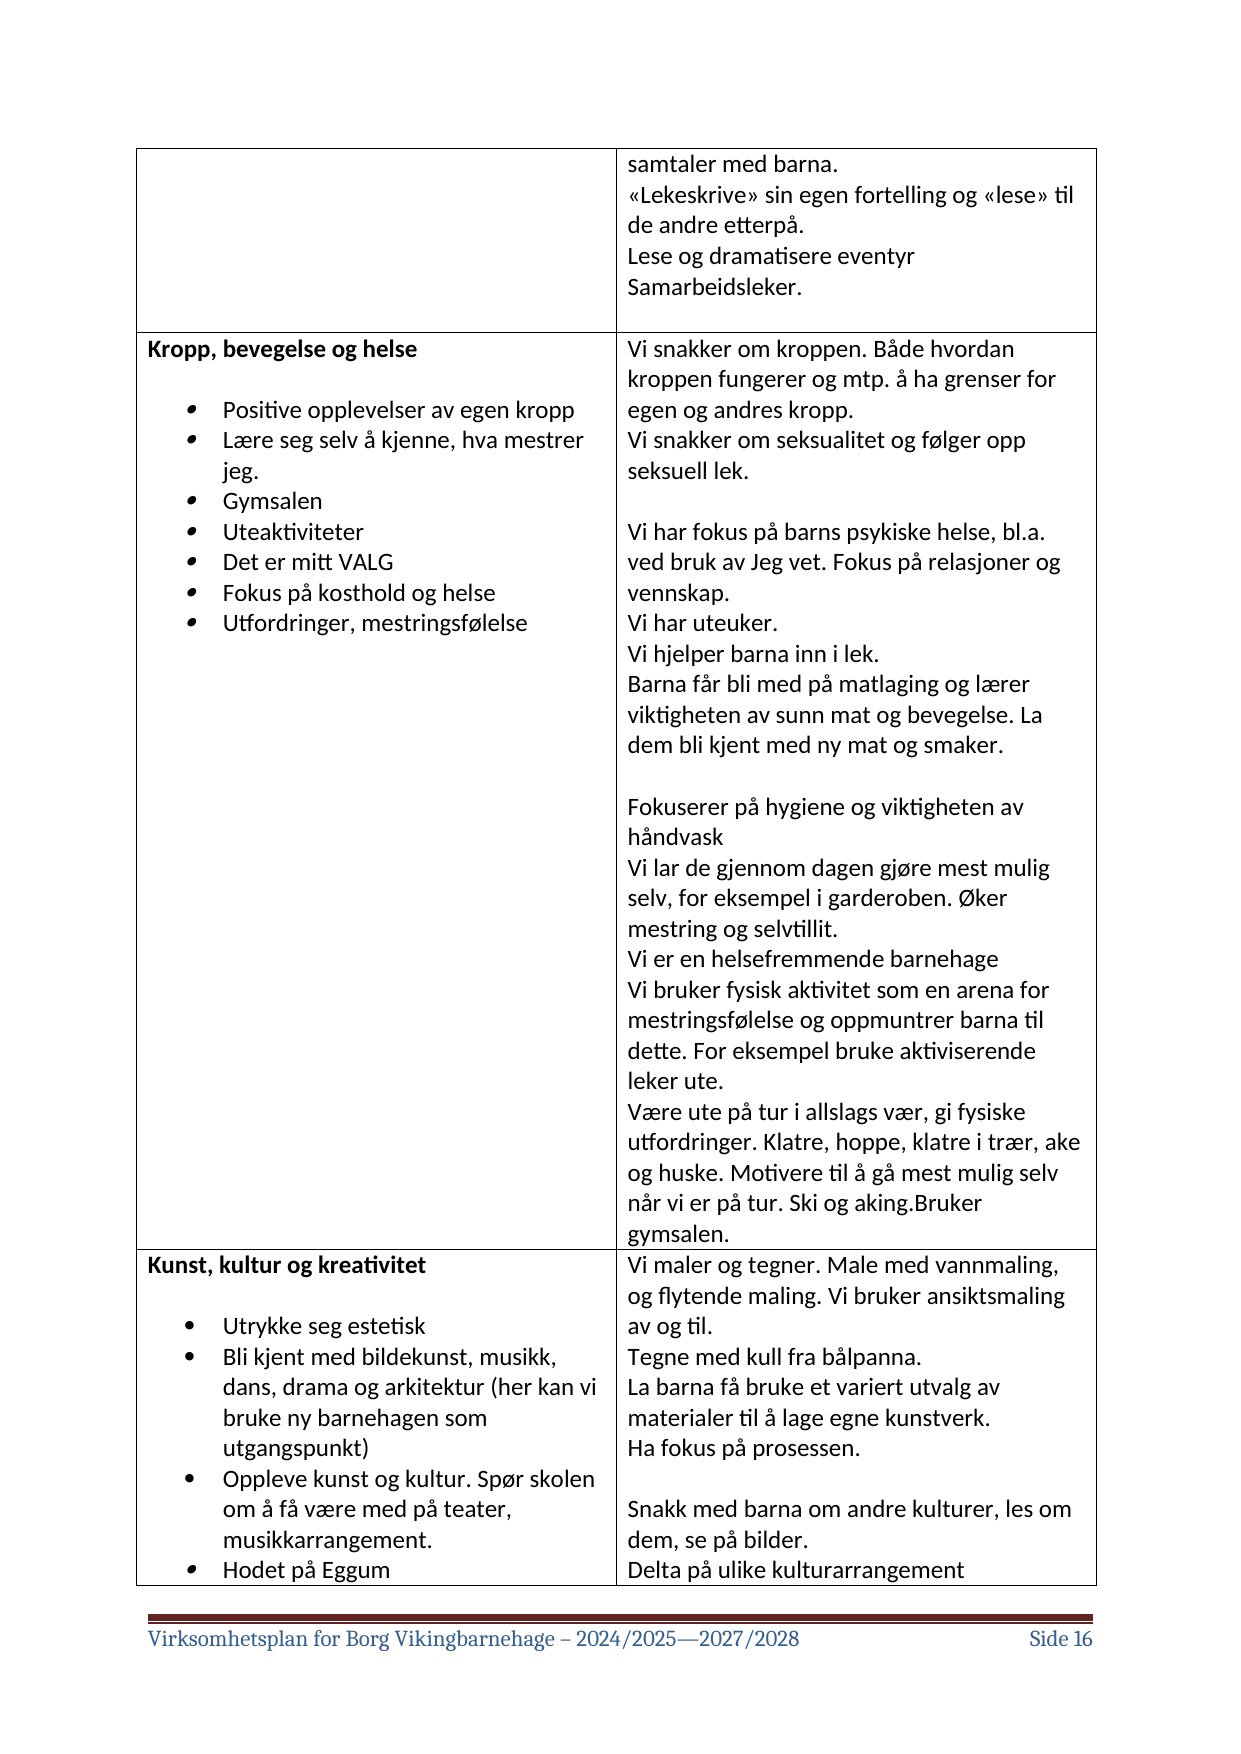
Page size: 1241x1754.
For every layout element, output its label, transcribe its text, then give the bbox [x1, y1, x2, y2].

table_cell Kropp, bevegelse og helse Positive opplevelser av egen kropp Lære seg selv å kjenne, hva mestrer jeg. Gymsalen Uteaktiviteter Det er mitt VALG Fokus på kosthold og helse Utfordringer, mestringsfølelse [137, 333, 616, 1248]
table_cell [137, 1250, 616, 1585]
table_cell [617, 1250, 1096, 1585]
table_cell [137, 149, 616, 332]
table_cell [617, 149, 1096, 332]
table_cell Vi snakker om kroppen. Både hvordan kroppen fungerer og mtp. å ha grenser for egen og andres kropp. Vi snakker om seksualitet og følger opp seksuell lek. Vi har fokus på barns psykiske helse, bl.a. ved bruk av Jeg vet. Fokus på relasjoner og vennskap. Vi har uteuker. Vi hjelper barna inn i lek. Barna får bli med på matlaging og lærer viktigheten av sunn mat og bevegelse. La dem bli kjent med ny mat og smaker. Fokuserer på hygiene og viktigheten av håndvask Vi lar de gjennom dagen gjøre mest mulig selv, for eksempel i garderoben. Øker mestring og selvtillit. Vi er en helsefremmende barnehage Vi bruker fysisk aktivitet som en arena for mestringsfølelse og oppmuntrer barna til dette. For eksempel bruke aktiviserende leker ute. Være ute på tur i allslags vær, gi fysiske utfordringer. Klatre, hoppe, klatre i trær, ake og huske. Motivere til å gå mest mulig selv når vi er på tur. Ski og aking.Bruker gymsalen. [617, 333, 1096, 1248]
